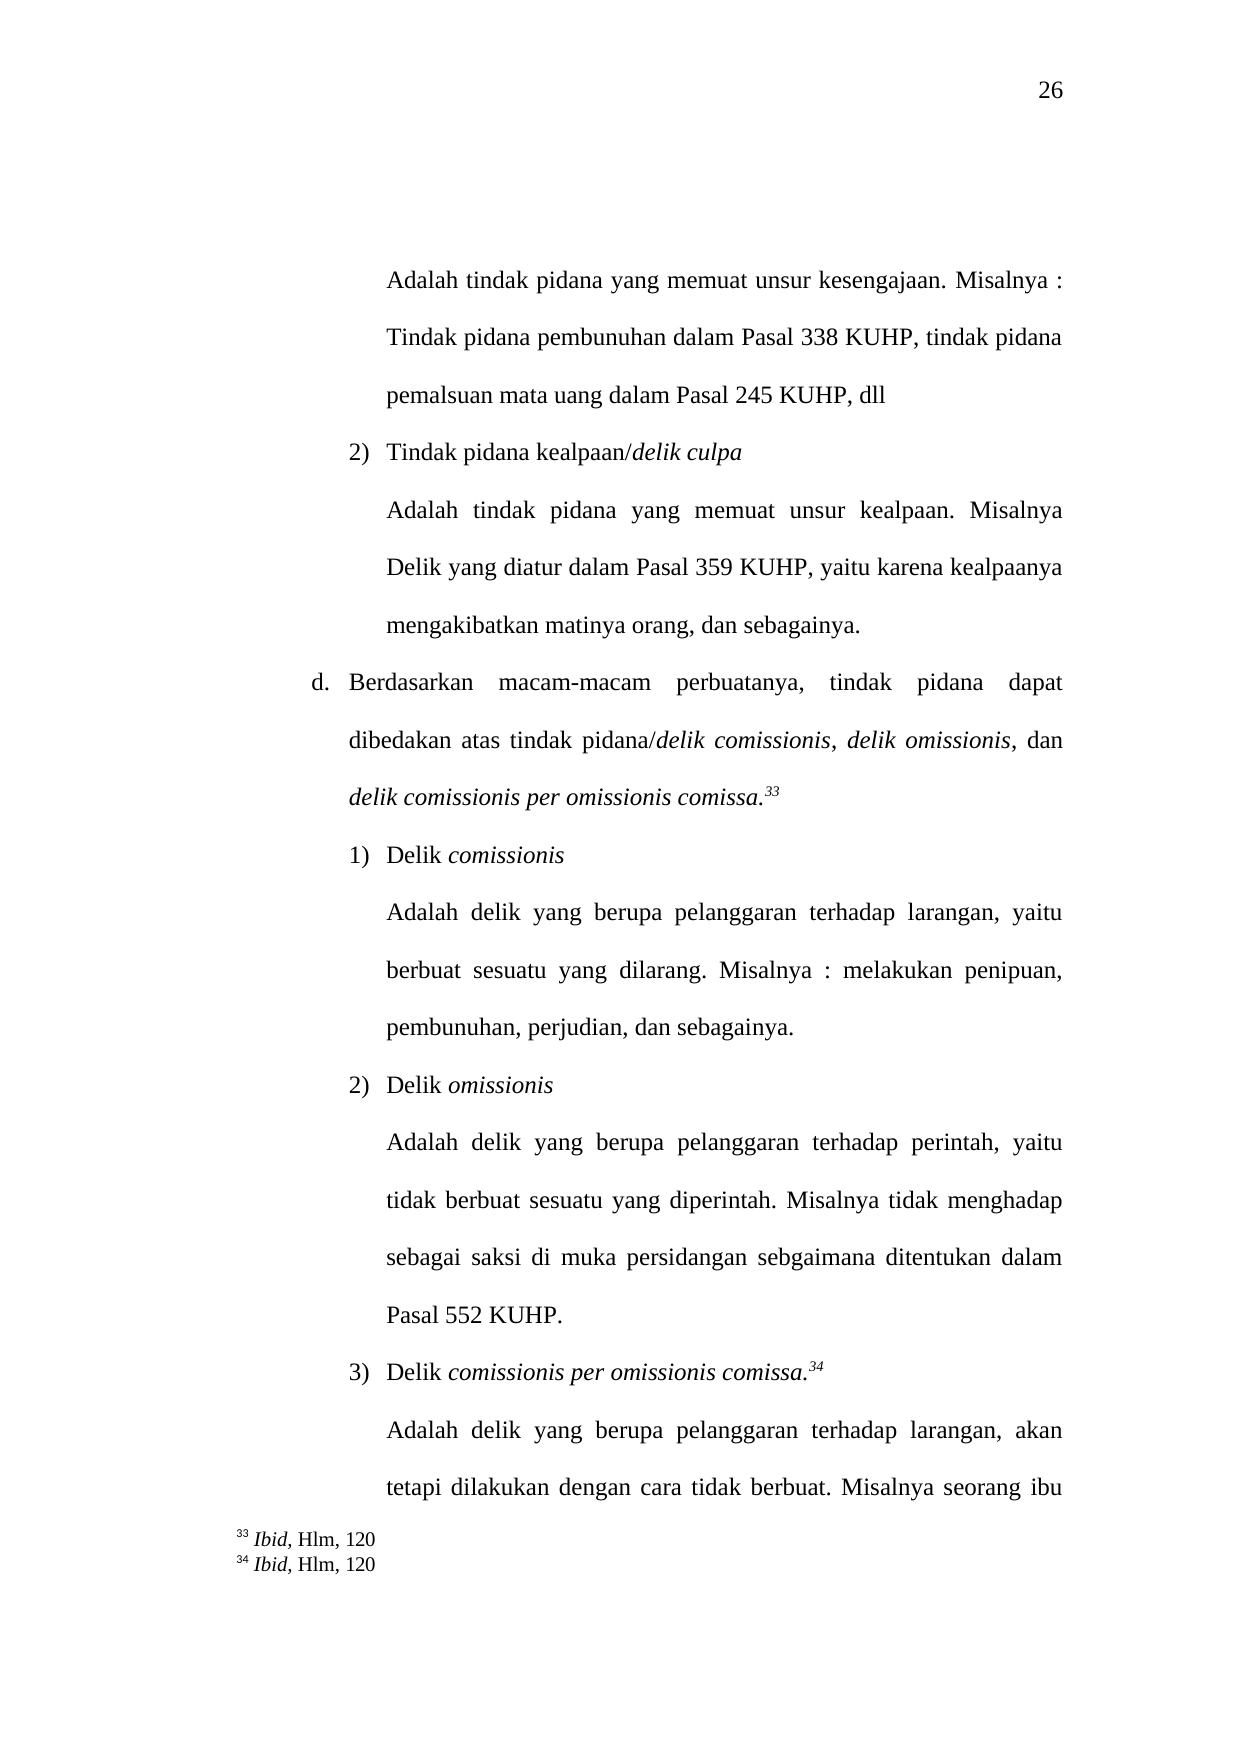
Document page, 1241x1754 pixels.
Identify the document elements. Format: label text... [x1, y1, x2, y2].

list Delik comissionis per omissionis comissa. [349, 1357, 1063, 1386]
text Adalah tindak pidana yang memuat unsur kesengajaan. Misalnya : Tindak pidana pembunuhan dalam Pasal 338 KUHP, tindak pidana pemalsuan mata uang dalam Pasal 245 KUHP, dll [386, 265, 1063, 409]
list Berdasarkan macam-macam perbuatanya, tindak pidana dapat dibedakan atas tindak pidana/delik comissionis, delik omissionis, dan delik comissionis per omissionis comissa. [311, 667, 1063, 811]
text Adalah tindak pidana yang memuat unsur kealpaan. Misalnya Delik yang diatur dalam Pasal 359 KUHP, yaitu karena kealpaanya mengakibatkan matinya orang, dan sebagainya. [386, 495, 1063, 639]
list Tindak pidana kealpaan/delik culpa [349, 437, 1063, 466]
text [386, 1415, 1063, 1501]
list Delik omissionis [349, 1070, 1063, 1099]
text Adalah delik yang berupa pelanggaran terhadap larangan, yaitu berbuat sesuatu yang dilarang. Misalnya : melakukan penipuan, pembunuhan, perjudian, dan sebagainya. [386, 897, 1063, 1041]
list Delik comissionis [349, 840, 1063, 869]
text Adalah delik yang berupa pelanggaran terhadap perintah, yaitu tidak berbuat sesuatu yang diperintah. Misalnya tidak menghadap sebagai saksi di muka persidangan sebgaimana ditentukan dalam Pasal 552 KUHP. [386, 1127, 1063, 1329]
